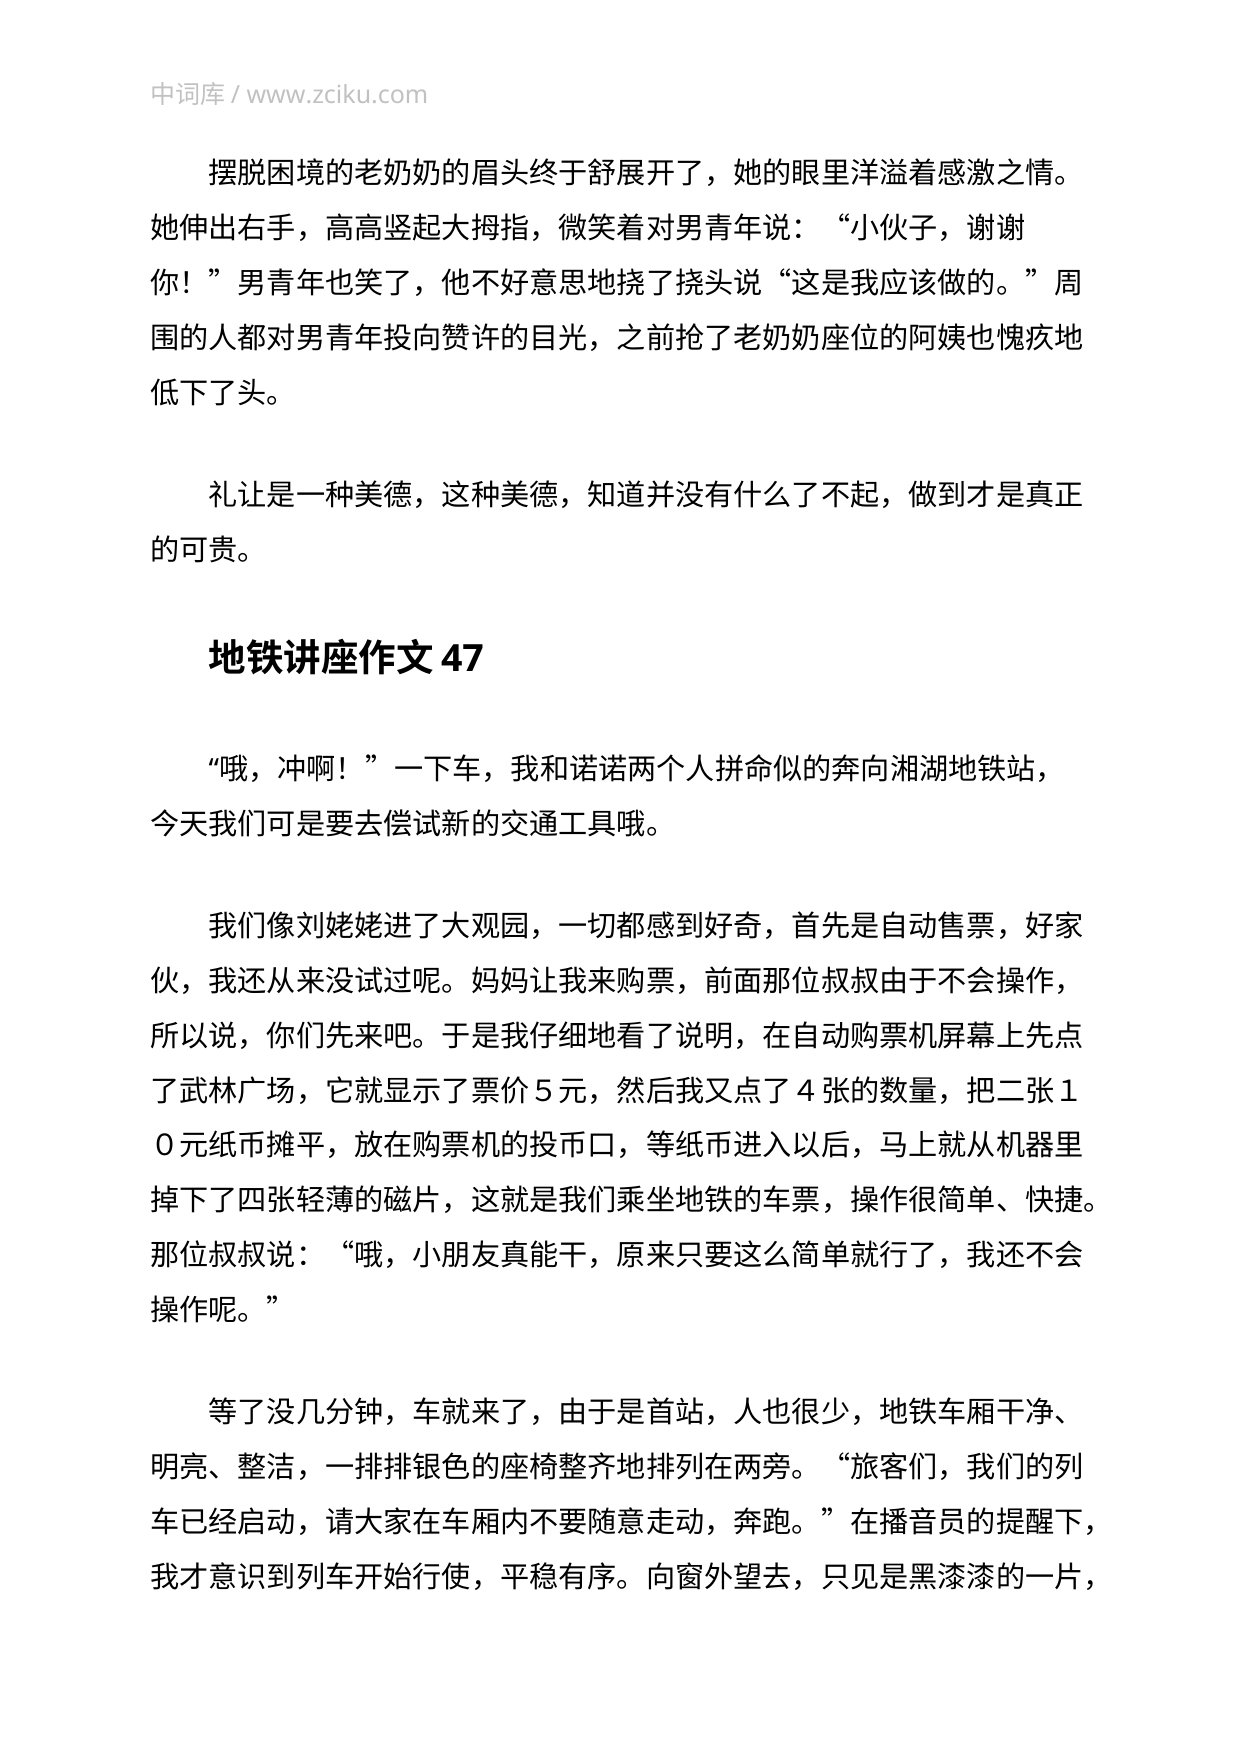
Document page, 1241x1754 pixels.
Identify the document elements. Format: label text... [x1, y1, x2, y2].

text 我们像刘姥姥进了大观园，一切都感到好奇，首先是自动售票，好家伙，我还从来没试过呢。妈妈让我来购票，前面那位叔叔由于不会操作，所以说，你们先来吧。于是我仔细地看了说明，在自动购票机屏幕上先点了武林广场，它就显示了票价５元，然后我又点了４张的数量，把二张１０元纸币摊平，放在购票机的投币口，等纸币进入以后，马上就从机器里掉下了四张轻薄的磁片，这就是我们乘坐地铁的车票，操作很简单、快捷。那位叔叔说：“哦，小朋友真能干，原来只要这么简单就行了，我还不会操作呢。” [150, 902, 1090, 1329]
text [150, 1388, 1090, 1595]
text 礼让是一种美德，这种美德，知道并没有什么了不起，做到才是真正的可贵。 [150, 471, 1090, 568]
text 地铁讲座作文47 [150, 628, 1090, 682]
text 摆脱困境的老奶奶的眉头终于舒展开了，她的眼里洋溢着感激之情。她伸出右手，高高竖起大拇指，微笑着对男青年说：“小伙子，谢谢你！”男青年也笑了，他不好意思地挠了挠头说“这是我应该做的。”周围的人都对男青年投向赞许的目光，之前抢了老奶奶座位的阿姨也愧疚地低下了头。 [150, 150, 1090, 412]
text “哦，冲啊！”一下车，我和诺诺两个人拼命似的奔向湘湖地铁站，今天我们可是要去偿试新的交通工具哦。 [150, 746, 1090, 843]
